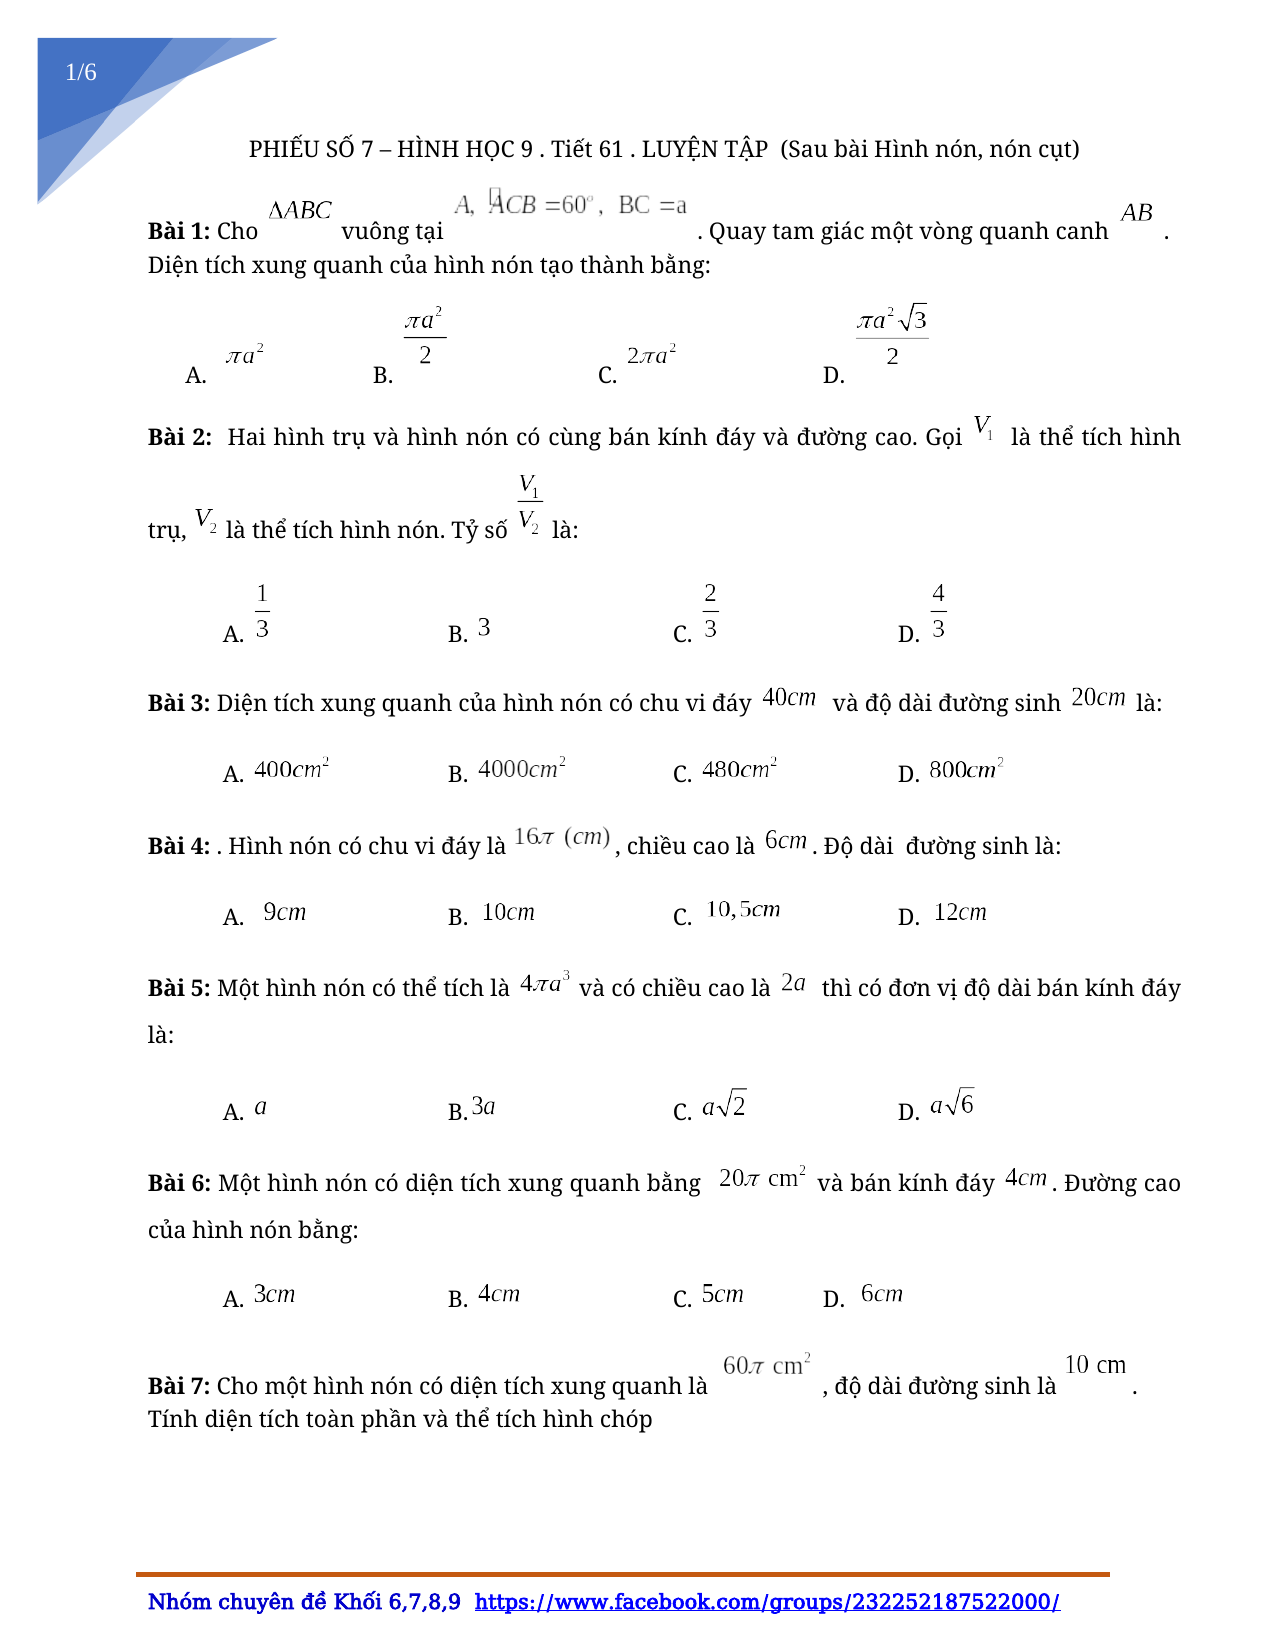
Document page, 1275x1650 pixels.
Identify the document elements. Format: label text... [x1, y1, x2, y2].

text Bài 3: Diện tích xung quanh của hình nón có chu vi đáy và độ dài đường sinh là: [148, 681, 1181, 718]
picture [37, 37, 279, 206]
text A. B. C. D. [148, 1083, 1181, 1127]
text Bài 6: Một hình nón có diện tích xung quanh bằng và bán kính đáy . Đường cao của hình nón bằng: [148, 1159, 1181, 1245]
text Bài 2: Hai hình trụ và hình nón có cùng bán kính đáy và đường cao. Gọi là thể tích hình trụ, là thể tích hình nón. Tỷ số là: [148, 408, 1181, 545]
list B. C. D. [223, 893, 1181, 932]
text Bài 4: . Hình nón có chu vi đáy là , chiều cao là . Độ dài đường sinh là: [148, 822, 1181, 861]
text Bài 7: Cho một hình nón có diện tích xung quanh là , độ dài đường sinh là . Tính diện tích toàn phần và thể tích hình chóp [148, 1347, 1181, 1434]
list B. C. D. [185, 298, 1181, 390]
text Bài 1: Cho vuông tại . Quay tam giác một vòng quanh canh . Diện tích xung quanh của hình nón tạo thành bằng: [148, 182, 1181, 280]
text A. B. C. D. [148, 750, 1181, 789]
text A. B. C. D. [148, 1277, 1181, 1314]
text A. B. C. D. [148, 577, 1181, 649]
text Bài 5: Một hình nón có thể tích là và có chiều cao là thì có đơn vị độ dài bán kính đáy là: [148, 964, 1181, 1050]
text PHIẾU SỐ 7 – HÌNH HỌC 9 . Tiết 61 . LUYỆN TẬP (Sau bài Hình nón, nón cụt) [148, 133, 1181, 164]
